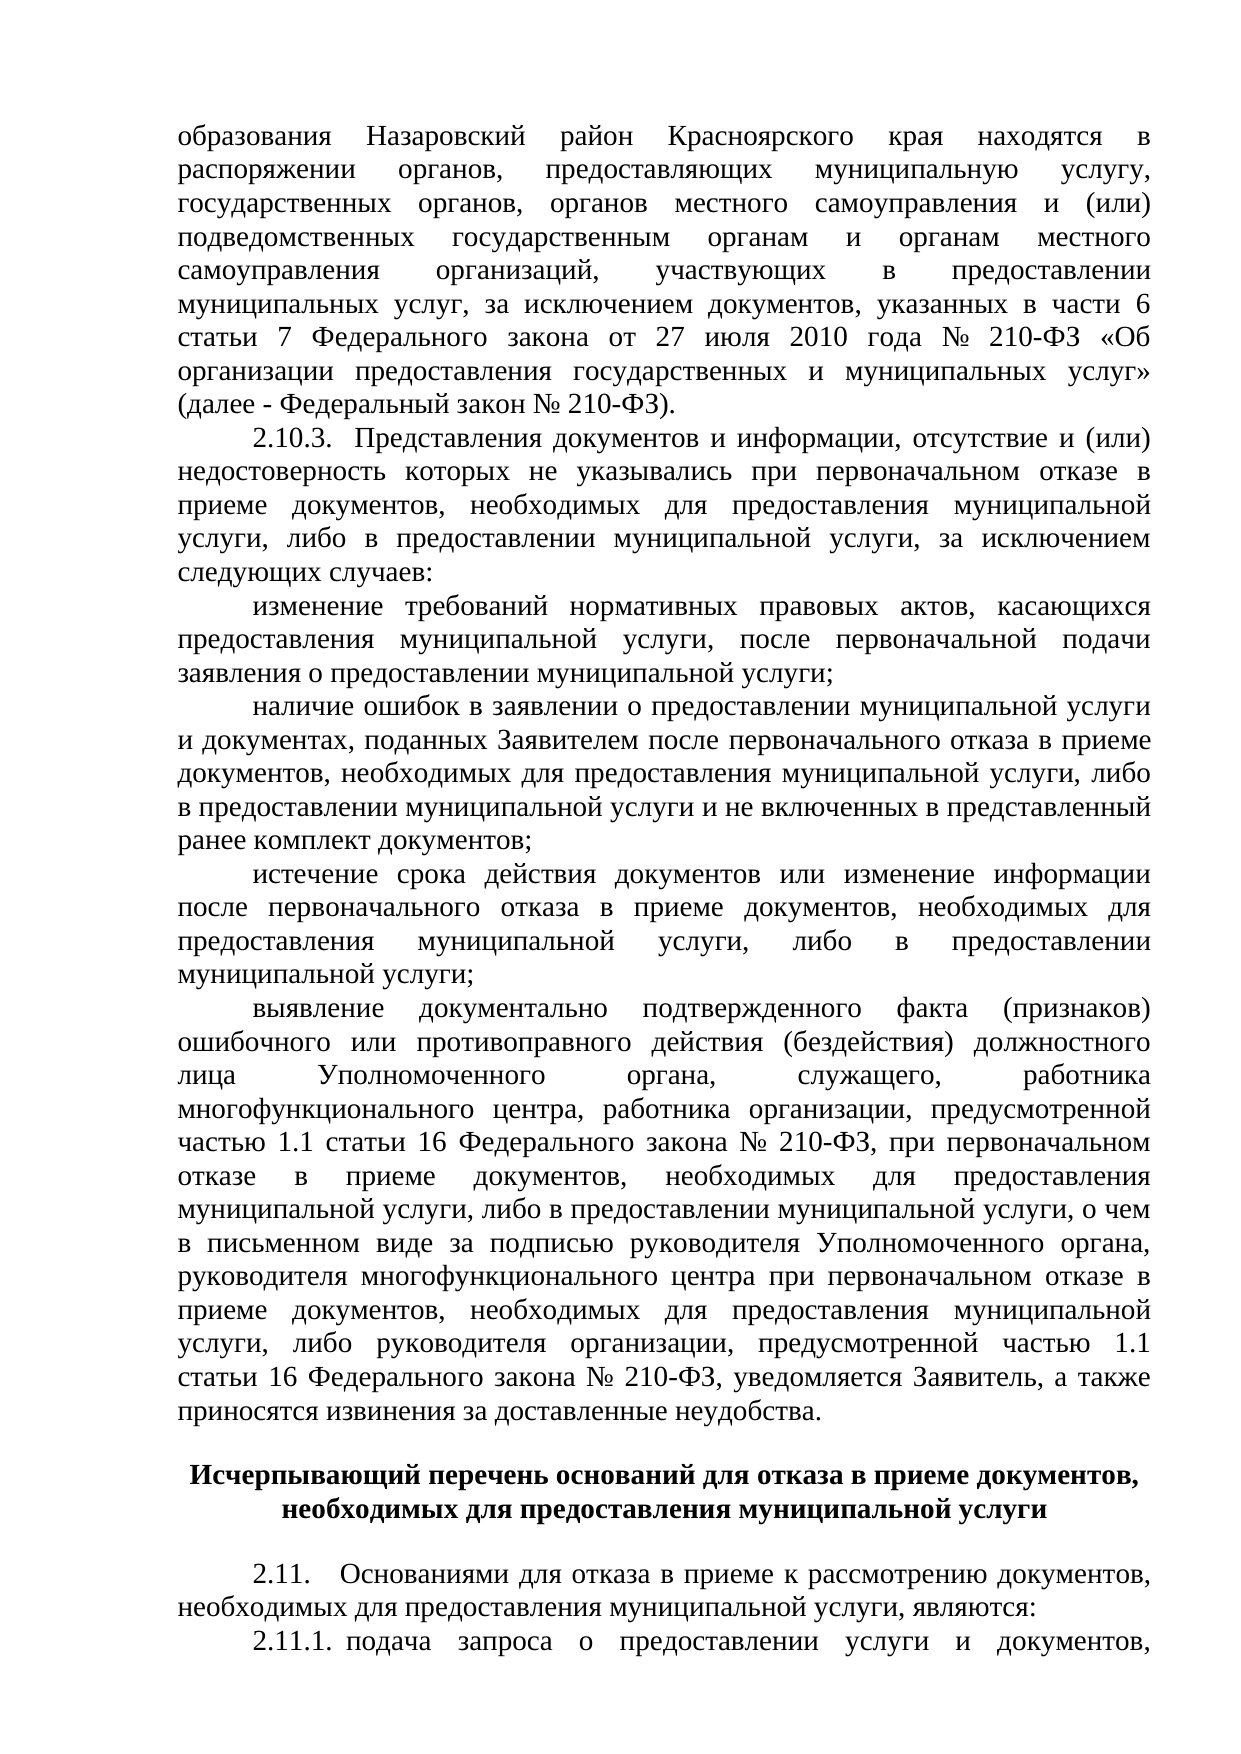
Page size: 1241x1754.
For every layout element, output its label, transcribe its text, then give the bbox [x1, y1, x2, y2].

list Основаниями для отказа в приеме к рассмотрению документов, необходимых для предоставления муниципальной услуги, являются: [177, 1556, 1152, 1623]
text Исчерпывающий перечень оснований для отказа в приеме документов, необходимых для предоставления муниципальной услуги [177, 1457, 1152, 1524]
text изменение требований нормативных правовых актов, касающихся предоставления муниципальной услуги, после первоначальной подачи заявления о предоставлении муниципальной услуги; [177, 588, 1152, 688]
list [177, 118, 1152, 420]
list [177, 1623, 1152, 1656]
list Представления документов и информации, отсутствие и (или) недостоверность которых не указывались при первоначальном отказе в приеме документов, необходимых для предоставления муниципальной услуги, либо в предоставлении муниципальной услуги, за исключением следующих случаев: [177, 420, 1152, 588]
text наличие ошибок в заявлении о предоставлении муниципальной услуги и документах, поданных Заявителем после первоначального отказа в приеме документов, необходимых для предоставления муниципальной услуги, либо в предоставлении муниципальной услуги и не включенных в представленный ранее комплект документов; [177, 688, 1152, 856]
text выявление документально подтвержденного факта (признаков) ошибочного или противоправного действия (бездействия) должностного лица Уполномоченного органа, служащего, работника многофункционального центра, работника организации, предусмотренной частью 1.1 статьи 16 Федерального закона № 210-ФЗ, при первоначальном отказе в приеме документов, необходимых для предоставления муниципальной услуги, либо в предоставлении муниципальной услуги, о чем в письменном виде за подписью руководителя Уполномоченного органа, руководителя многофункционального центра при первоначальном отказе в приеме документов, необходимых для предоставления муниципальной услуги, либо руководителя организации, предусмотренной частью 1.1 статьи 16 Федерального закона № 210-ФЗ, уведомляется Заявитель, а также приносятся извинения за доставленные неудобства. [177, 990, 1152, 1426]
text истечение срока действия документов или изменение информации после первоначального отказа в приеме документов, необходимых для предоставления муниципальной услуги, либо в предоставлении муниципальной услуги; [177, 856, 1152, 990]
